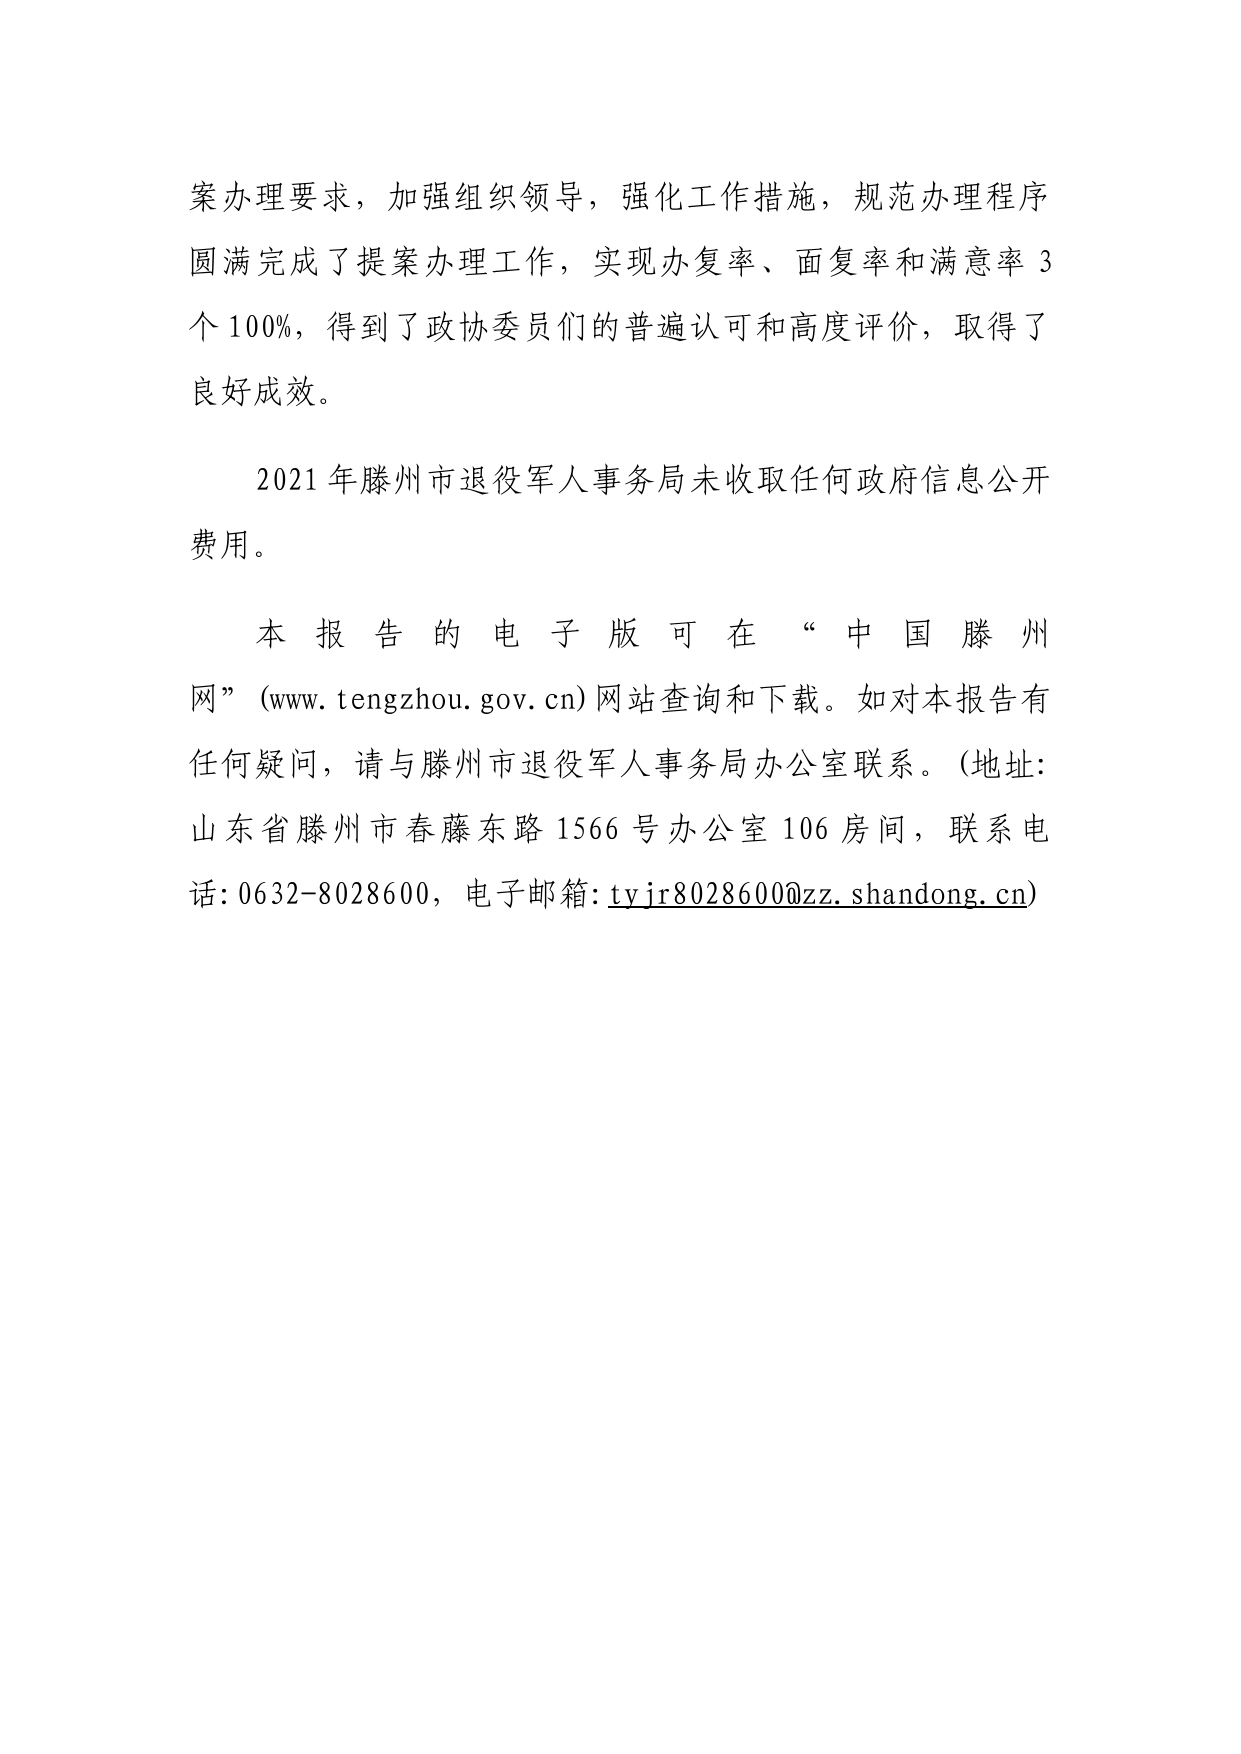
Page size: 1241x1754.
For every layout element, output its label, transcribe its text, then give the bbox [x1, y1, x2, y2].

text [187, 162, 1053, 422]
text 本报告的电子版可在“中国滕州网”(www.tengzhou.gov.cn)网站查询和下载。如对本报告有任何疑问，请与滕州市退役军人事务局办公室联系。(地址:山东省滕州市春藤东路1566号办公室106房间，联系电话:0632-8028600，电子邮箱:tyjr8028600@zz.shandong.cn) [187, 599, 1053, 924]
text 2021年滕州市退役军人事务局未收取任何政府信息公开费用。 [187, 445, 1053, 575]
